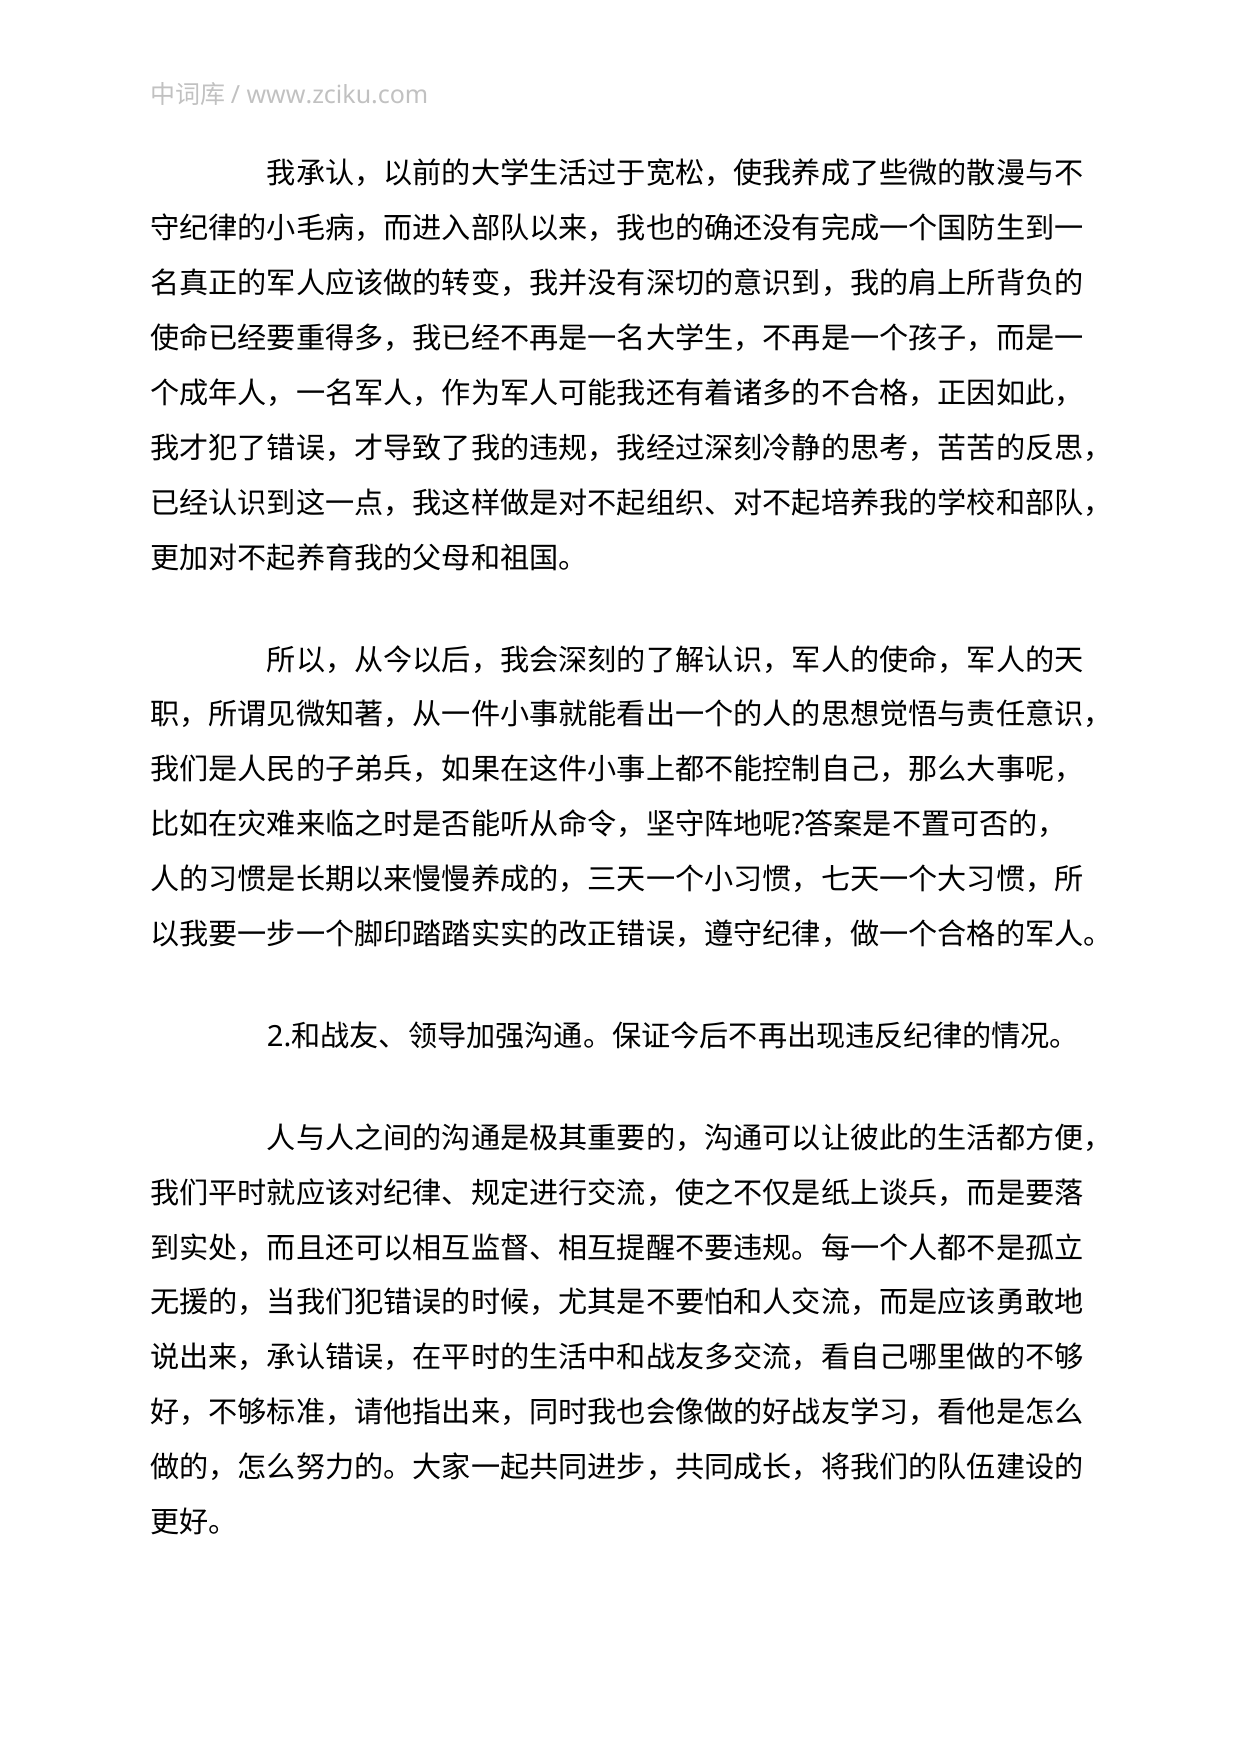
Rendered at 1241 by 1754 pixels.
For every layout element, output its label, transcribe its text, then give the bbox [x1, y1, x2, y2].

text 所以，从今以后，我会深刻的了解认识，军人的使命，军人的天职，所谓见微知著，从一件小事就能看出一个的人的思想觉悟与责任意识，我们是人民的子弟兵，如果在这件小事上都不能控制自己，那么大事呢，比如在灾难来临之时是否能听从命令，坚守阵地呢?答案是不置可否的，人的习惯是长期以来慢慢养成的，三天一个小习惯，七天一个大习惯，所以我要一步一个脚印踏踏实实的改正错误，遵守纪律，做一个合格的军人。 [150, 636, 1090, 953]
text 2.和战友、领导加强沟通。保证今后不再出现违反纪律的情况。 [150, 1012, 1090, 1055]
text 人与人之间的沟通是极其重要的，沟通可以让彼此的生活都方便，我们平时就应该对纪律、规定进行交流，使之不仅是纸上谈兵，而是要落到实处，而且还可以相互监督、相互提醒不要违规。每一个人都不是孤立无援的，当我们犯错误的时候，尤其是不要怕和人交流，而是应该勇敢地说出来，承认错误，在平时的生活中和战友多交流，看自己哪里做的不够好，不够标准，请他指出来，同时我也会像做的好战友学习，看他是怎么做的，怎么努力的。大家一起共同进步，共同成长，将我们的队伍建设的更好。 [150, 1114, 1090, 1541]
text 我承认，以前的大学生活过于宽松，使我养成了些微的散漫与不守纪律的小毛病，而进入部队以来，我也的确还没有完成一个国防生到一名真正的军人应该做的转变，我并没有深切的意识到，我的肩上所背负的使命已经要重得多，我已经不再是一名大学生，不再是一个孩子，而是一个成年人，一名军人，作为军人可能我还有着诸多的不合格，正因如此，我才犯了错误，才导致了我的违规，我经过深刻冷静的思考，苦苦的反思，已经认识到这一点，我这样做是对不起组织、对不起培养我的学校和部队，更加对不起养育我的父母和祖国。 [150, 150, 1090, 577]
